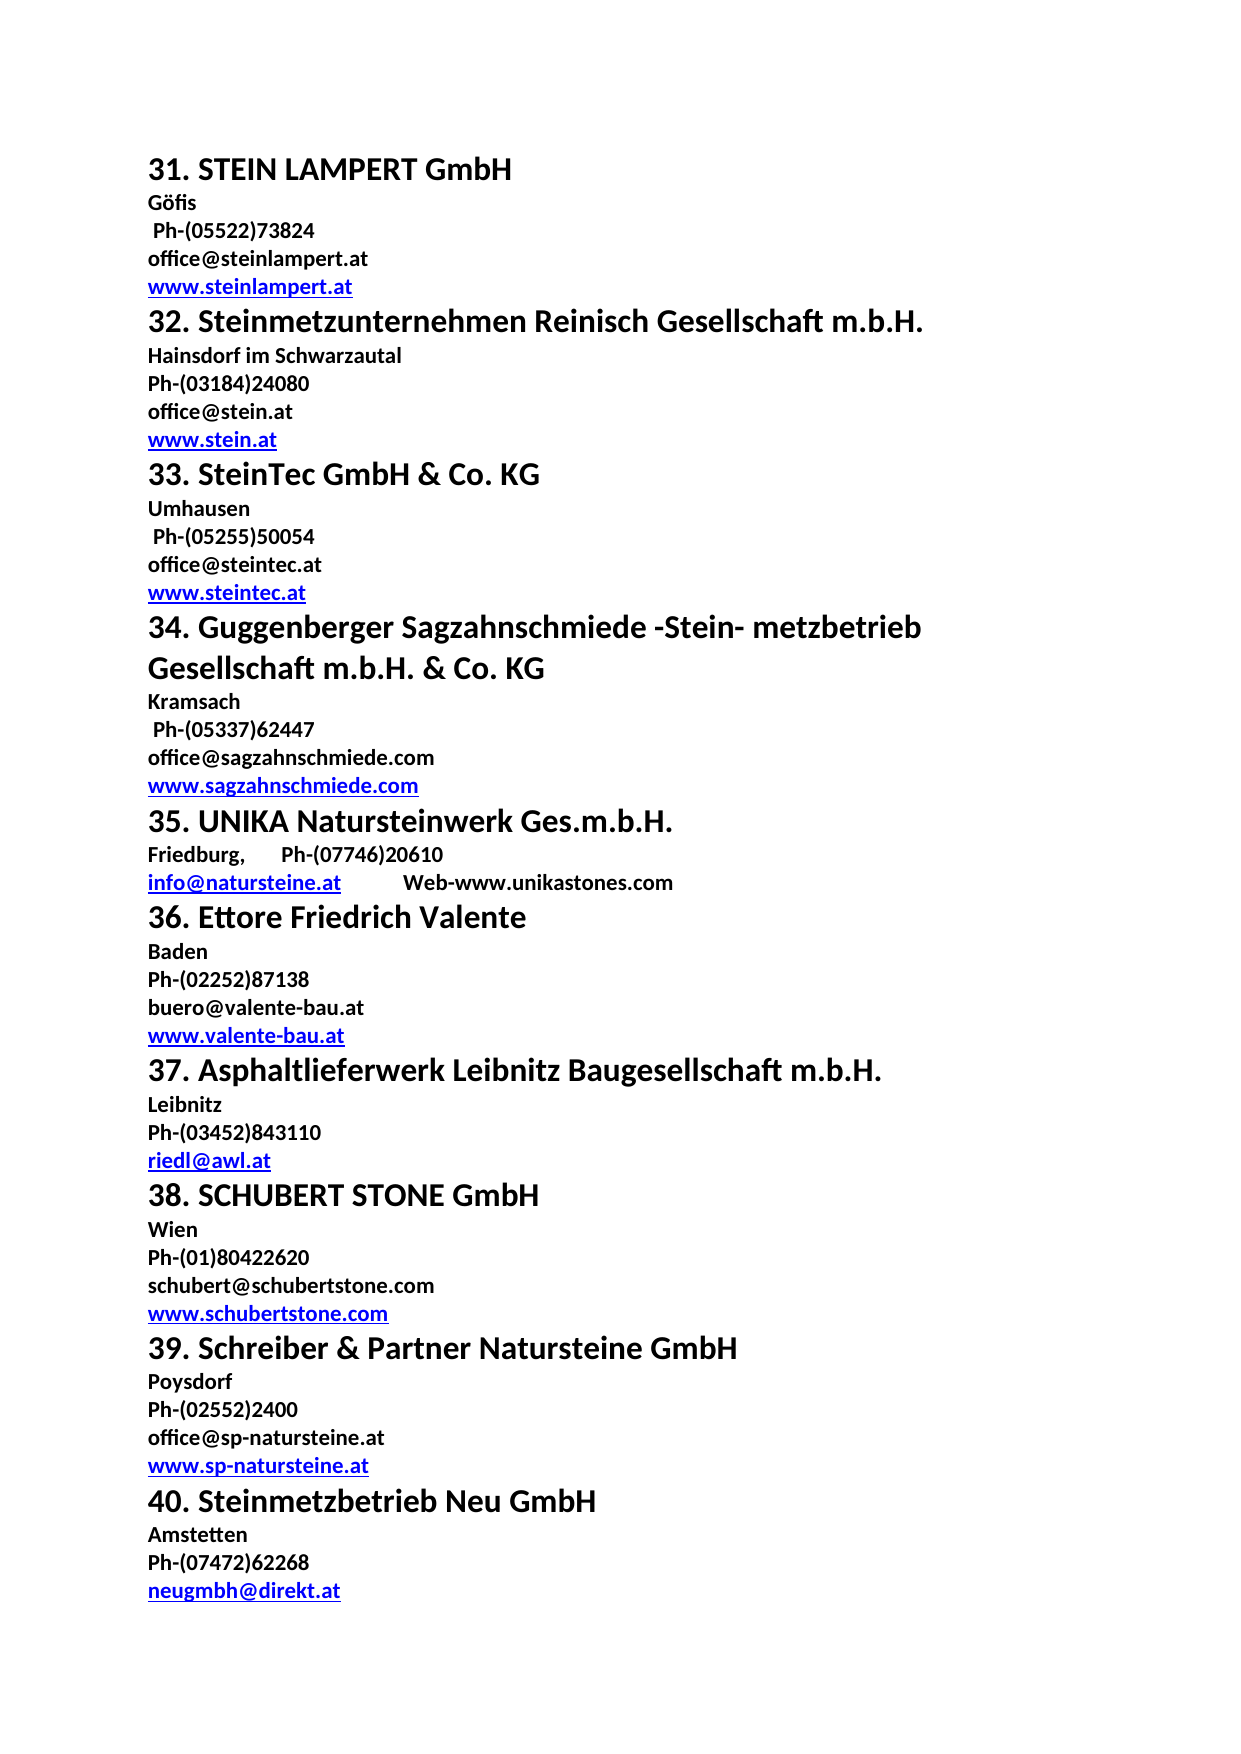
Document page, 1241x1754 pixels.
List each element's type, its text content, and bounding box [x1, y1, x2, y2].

text Amstetten [148, 1520, 1093, 1548]
text 36. Ettore Friedrich Valente [148, 896, 1093, 937]
text office@sp-natursteine.at [148, 1423, 1093, 1452]
text Ph-(05255)50054 [148, 522, 1093, 550]
text schubert@schubertstone.com [148, 1271, 1093, 1299]
text www.stein.at [148, 425, 1093, 453]
text 34. Guggenberger Sagzahnschmiede -Stein- metzbetrieb Gesellschaft m.b.H. & Co. KG [148, 606, 1093, 687]
text Friedburg, Ph-(07746)20610 [148, 840, 1093, 868]
text Ph-(05337)62447 [148, 716, 1093, 743]
text 37. Asphaltlieferwerk Leibnitz Baugesellschaft m.b.H. [148, 1049, 1093, 1090]
text www.steinlampert.at [148, 272, 1093, 300]
text Baden [148, 937, 1093, 965]
text 40. Steinmetzbetrieb Neu GmbH [148, 1479, 1093, 1520]
text Ph-(02552)2400 [148, 1396, 1093, 1423]
text Ph-(01)80422620 [148, 1243, 1093, 1271]
text Umhausen [148, 494, 1093, 522]
text 38. SCHUBERT STONE GmbH [148, 1174, 1093, 1215]
text www.valente-bau.at [148, 1021, 1093, 1049]
text Wien [148, 1215, 1093, 1243]
text Leibnitz [148, 1090, 1093, 1118]
text 32. Steinmetzunternehmen Reinisch Gesellschaft m.b.H. [148, 300, 1093, 341]
text Ph-(07472)62268 [148, 1548, 1093, 1576]
text riedl@awl.at [148, 1146, 1093, 1174]
text office@stein.at [148, 397, 1093, 425]
text buero@valente-bau.at [148, 993, 1093, 1021]
text Kramsach [148, 687, 1093, 716]
text www.steintec.at [148, 578, 1093, 606]
text Ph-(03452)843110 [148, 1118, 1093, 1146]
text 35. UNIKA Natursteinwerk Ges.m.b.H. [148, 799, 1093, 840]
text 31. STEIN LAMPERT GmbH [148, 148, 1093, 188]
text Ph-(02252)87138 [148, 965, 1093, 993]
text Hainsdorf im Schwarzautal [148, 341, 1093, 369]
text www.sp-natursteine.at [148, 1452, 1093, 1479]
text Poysdorf [148, 1367, 1093, 1396]
text 33. SteinTec GmbH & Co. KG [148, 453, 1093, 494]
text www.schubertstone.com [148, 1299, 1093, 1327]
text neugmbh@direkt.at [148, 1576, 1093, 1604]
text Göfis [148, 188, 1093, 216]
text 39. Schreiber & Partner Natursteine GmbH [148, 1327, 1093, 1367]
text office@sagzahnschmiede.com [148, 743, 1093, 772]
text www.sagzahnschmiede.com [148, 772, 1093, 799]
text office@steinlampert.at [148, 244, 1093, 272]
text info@natursteine.at Web-www.unikastones.com [148, 868, 1093, 896]
text Ph-(05522)73824 [148, 216, 1093, 244]
text office@steintec.at [148, 550, 1093, 578]
text Ph-(03184)24080 [148, 369, 1093, 397]
